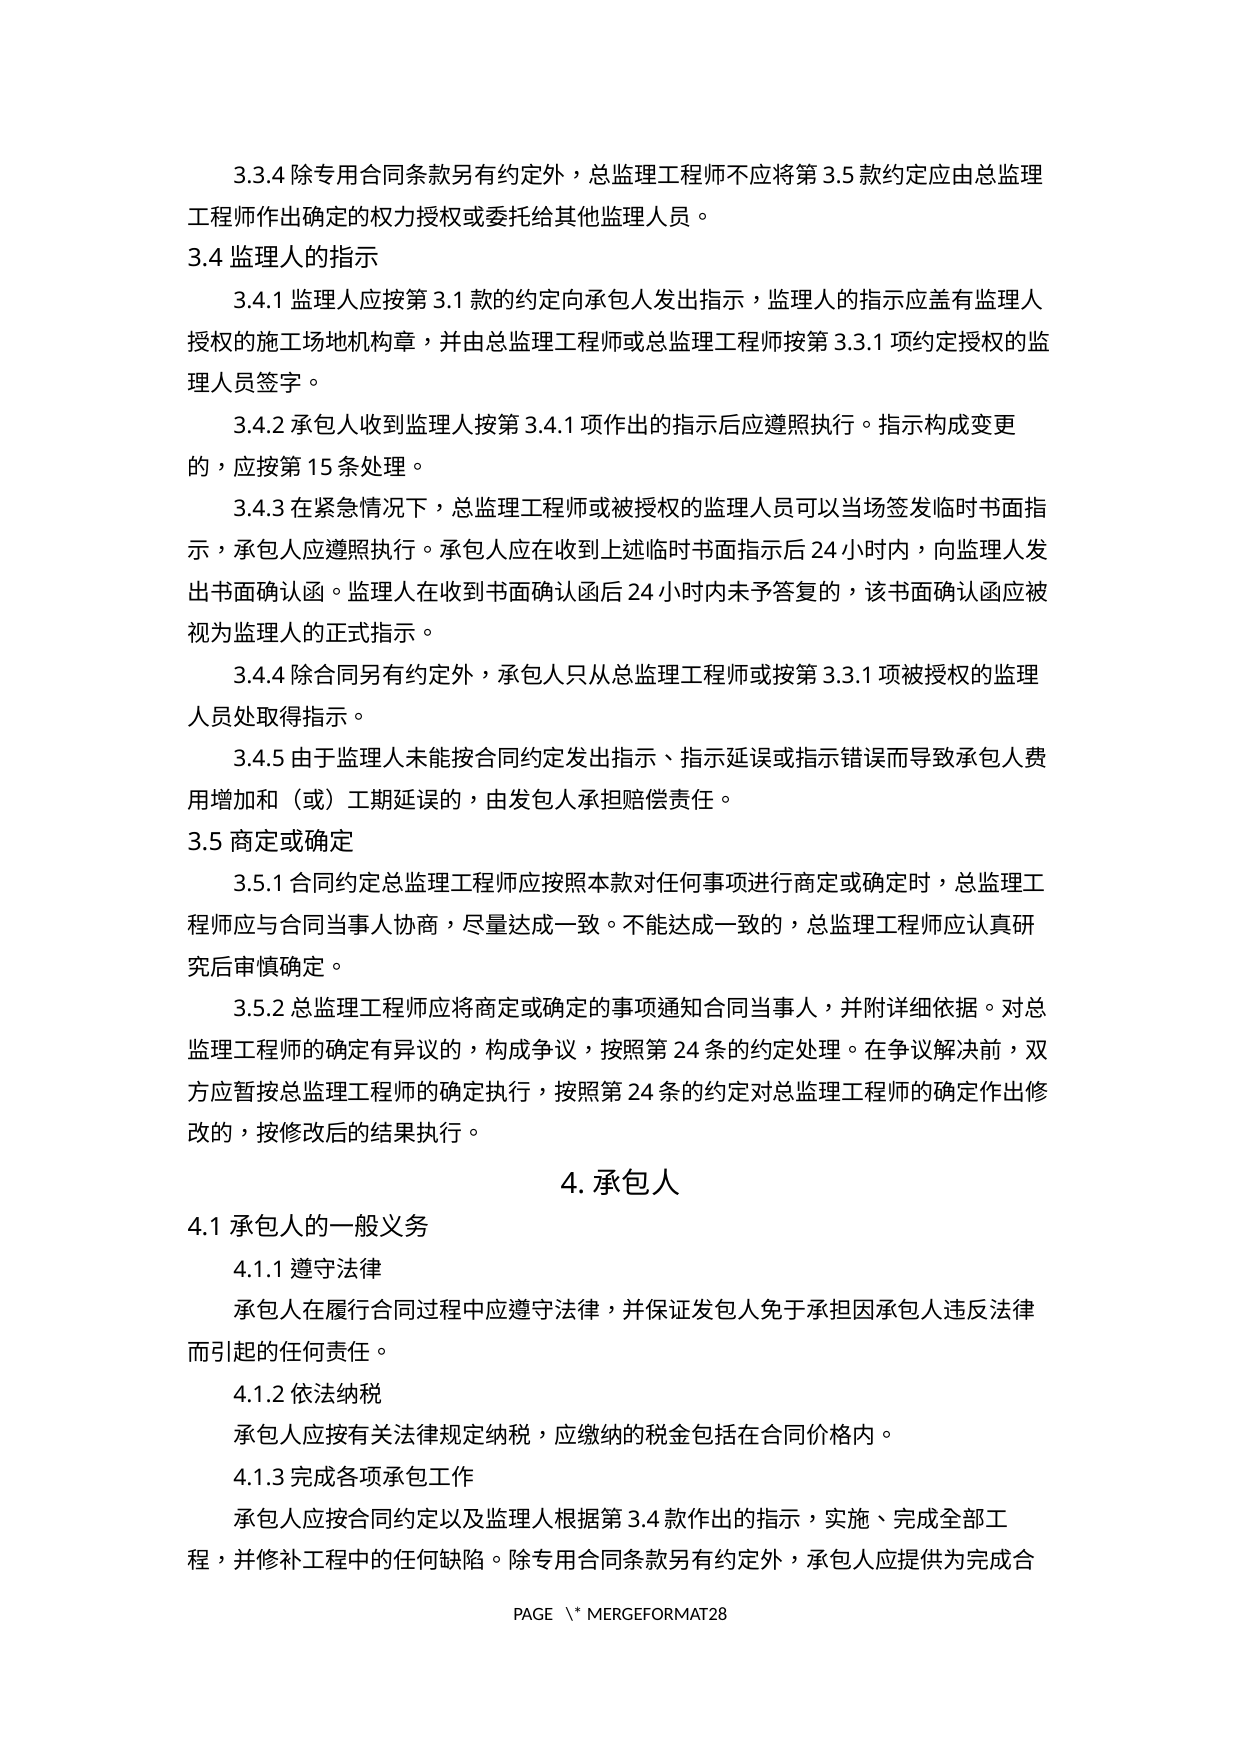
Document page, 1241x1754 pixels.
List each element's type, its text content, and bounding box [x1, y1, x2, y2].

text 3.4.2 承包人收到监理人按第3.4.1项作出的指示后应遵照执行。指示构成变更的，应按第15条处理。 [187, 400, 1053, 483]
text 3.4.1 监理人应按第3.1款的约定向承包人发出指示，监理人的指示应盖有监理人授权的施工场地机构章，并由总监理工程师或总监理工程师按第3.3.1项约定授权的监理人员签字。 [187, 275, 1053, 400]
text 3.4.3 在紧急情况下，总监理工程师或被授权的监理人员可以当场签发临时书面指示，承包人应遵照执行。承包人应在收到上述临时书面指示后24小时内，向监理人发出书面确认函。监理人在收到书面确认函后24小时内未予答复的，该书面确认函应被视为监理人的正式指示。 [187, 483, 1053, 650]
text 4.1.2 依法纳税 [187, 1369, 1053, 1410]
text 3.4 监理人的指示 [187, 233, 1053, 275]
text 4. 承包人 [187, 1160, 1053, 1202]
text 3.3.4 除专用合同条款另有约定外，总监理工程师不应将第3.5款约定应由总监理工程师作出确定的权力授权或委托给其他监理人员。 [187, 150, 1053, 233]
text 3.4.4 除合同另有约定外，承包人只从总监理工程师或按第3.3.1项被授权的监理人员处取得指示。 [187, 650, 1053, 733]
text 3.5 商定或确定 [187, 817, 1053, 858]
text 4.1 承包人的一般义务 [187, 1202, 1053, 1244]
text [187, 1494, 1053, 1577]
text 承包人在履行合同过程中应遵守法律，并保证发包人免于承担因承包人违反法律而引起的任何责任。 [187, 1285, 1053, 1369]
text 3.5.2 总监理工程师应将商定或确定的事项通知合同当事人，并附详细依据。对总监理工程师的确定有异议的，构成争议，按照第24条的约定处理。在争议解决前，双方应暂按总监理工程师的确定执行，按照第24条的约定对总监理工程师的确定作出修改的，按修改后的结果执行。 [187, 983, 1053, 1150]
text 承包人应按有关法律规定纳税，应缴纳的税金包括在合同价格内。 [187, 1410, 1053, 1452]
text 4.1.1 遵守法律 [187, 1244, 1053, 1285]
text 4.1.3 完成各项承包工作 [187, 1452, 1053, 1494]
text 3.4.5 由于监理人未能按合同约定发出指示、指示延误或指示错误而导致承包人费用增加和（或）工期延误的，由发包人承担赔偿责任。 [187, 733, 1053, 817]
text 3.5.1合同约定总监理工程师应按照本款对任何事项进行商定或确定时，总监理工程师应与合同当事人协商，尽量达成一致。不能达成一致的，总监理工程师应认真研究后审慎确定。 [187, 858, 1053, 983]
